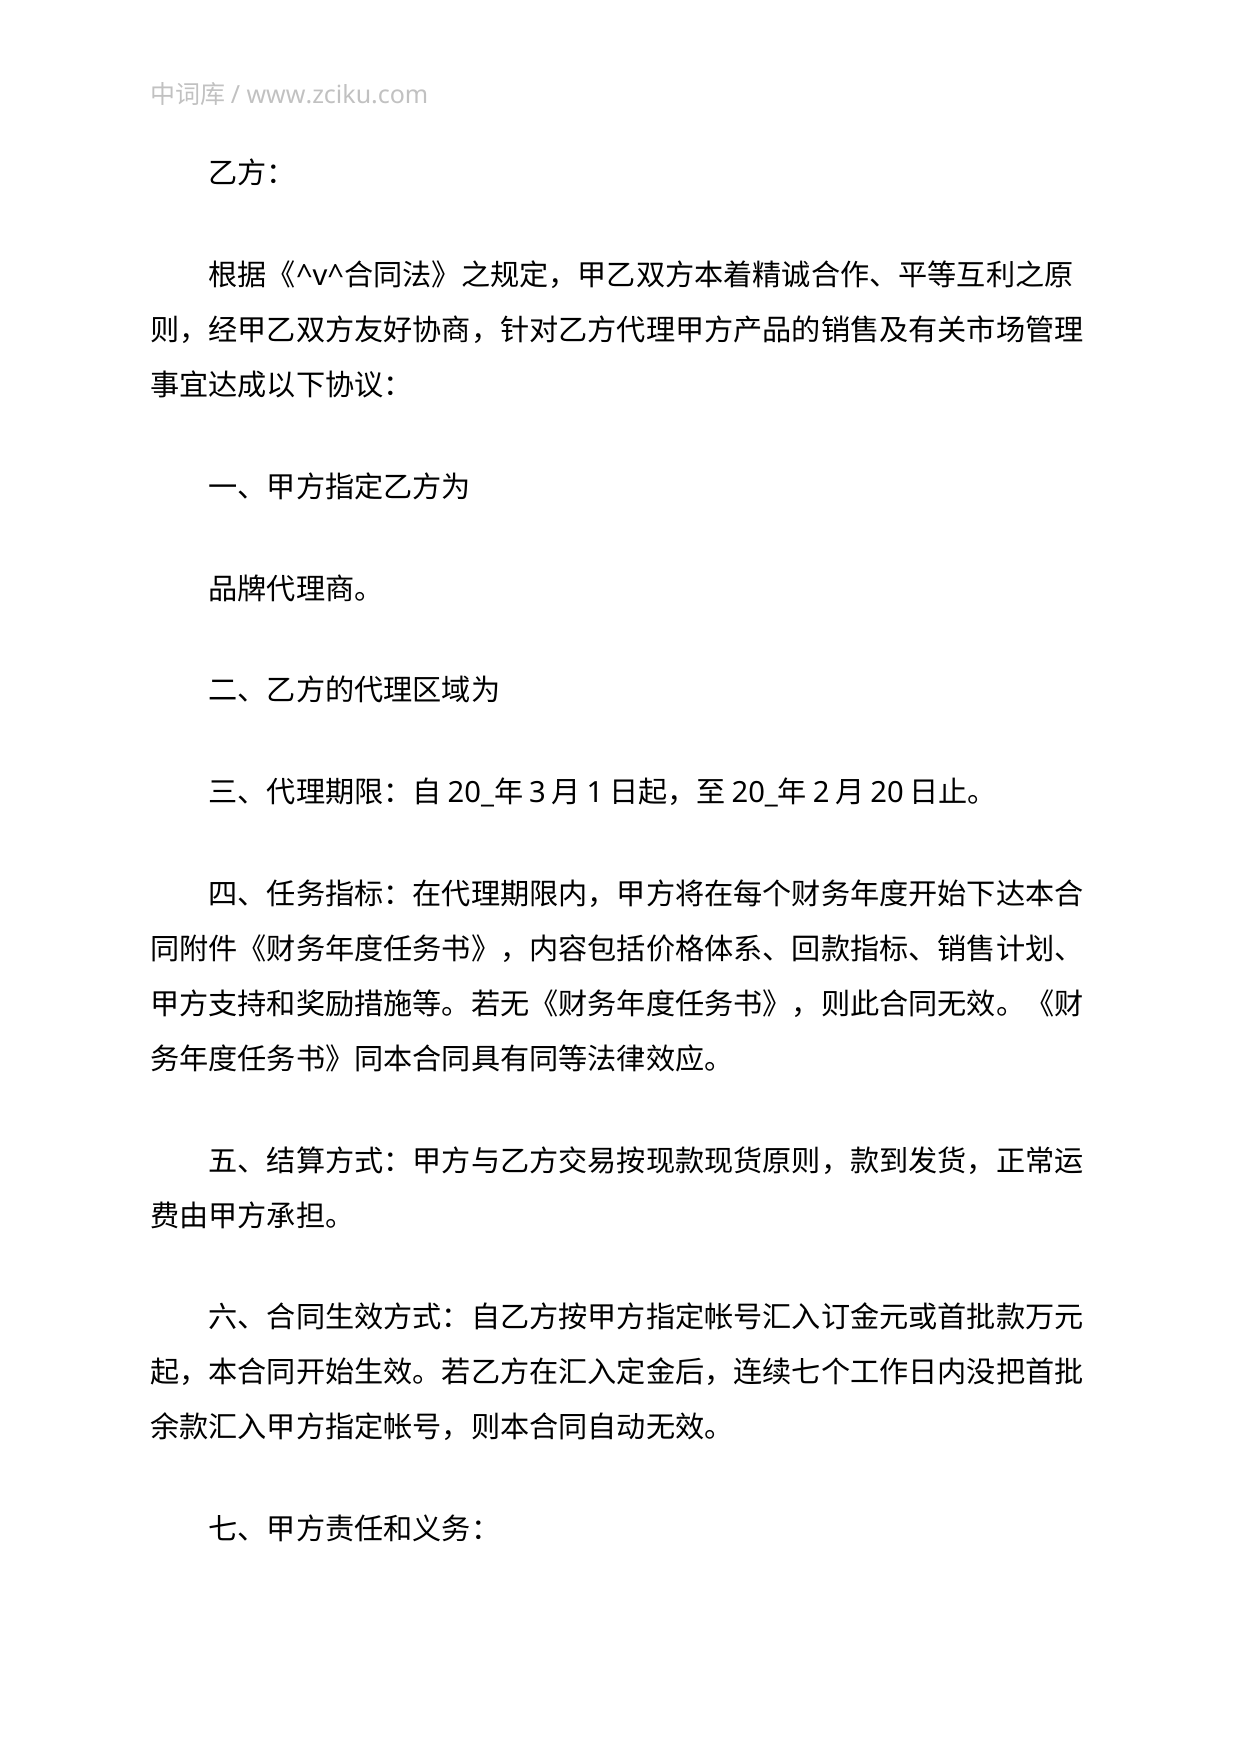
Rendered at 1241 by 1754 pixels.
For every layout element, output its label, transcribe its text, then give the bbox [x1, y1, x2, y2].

text 六、合同生效方式：自乙方按甲方指定帐号汇入订金元或首批款万元起，本合同开始生效。若乙方在汇入定金后，连续七个工作日内没把首批余款汇入甲方指定帐号，则本合同自动无效。 [150, 1294, 1090, 1446]
text 三、代理期限：自20_年3月1日起，至20_年2月20日止。 [150, 769, 1090, 811]
text 四、任务指标：在代理期限内，甲方将在每个财务年度开始下达本合同附件《财务年度任务书》，内容包括价格体系、回款指标、销售计划、甲方支持和奖励措施等。若无《财务年度任务书》，则此合同无效。《财务年度任务书》同本合同具有同等法律效应。 [150, 871, 1090, 1078]
text 五、结算方式：甲方与乙方交易按现款现货原则，款到发货，正常运费由甲方承担。 [150, 1137, 1090, 1234]
text 七、甲方责任和义务： [150, 1505, 1090, 1548]
text 乙方： [150, 150, 1090, 192]
text 根据《^v^合同法》之规定，甲乙双方本着精诚合作、平等互利之原则，经甲乙双方友好协商，针对乙方代理甲方产品的销售及有关市场管理事宜达成以下协议： [150, 252, 1090, 404]
text 一、甲方指定乙方为 [150, 463, 1090, 506]
text 二、乙方的代理区域为 [150, 667, 1090, 709]
text 品牌代理商。 [150, 565, 1090, 607]
